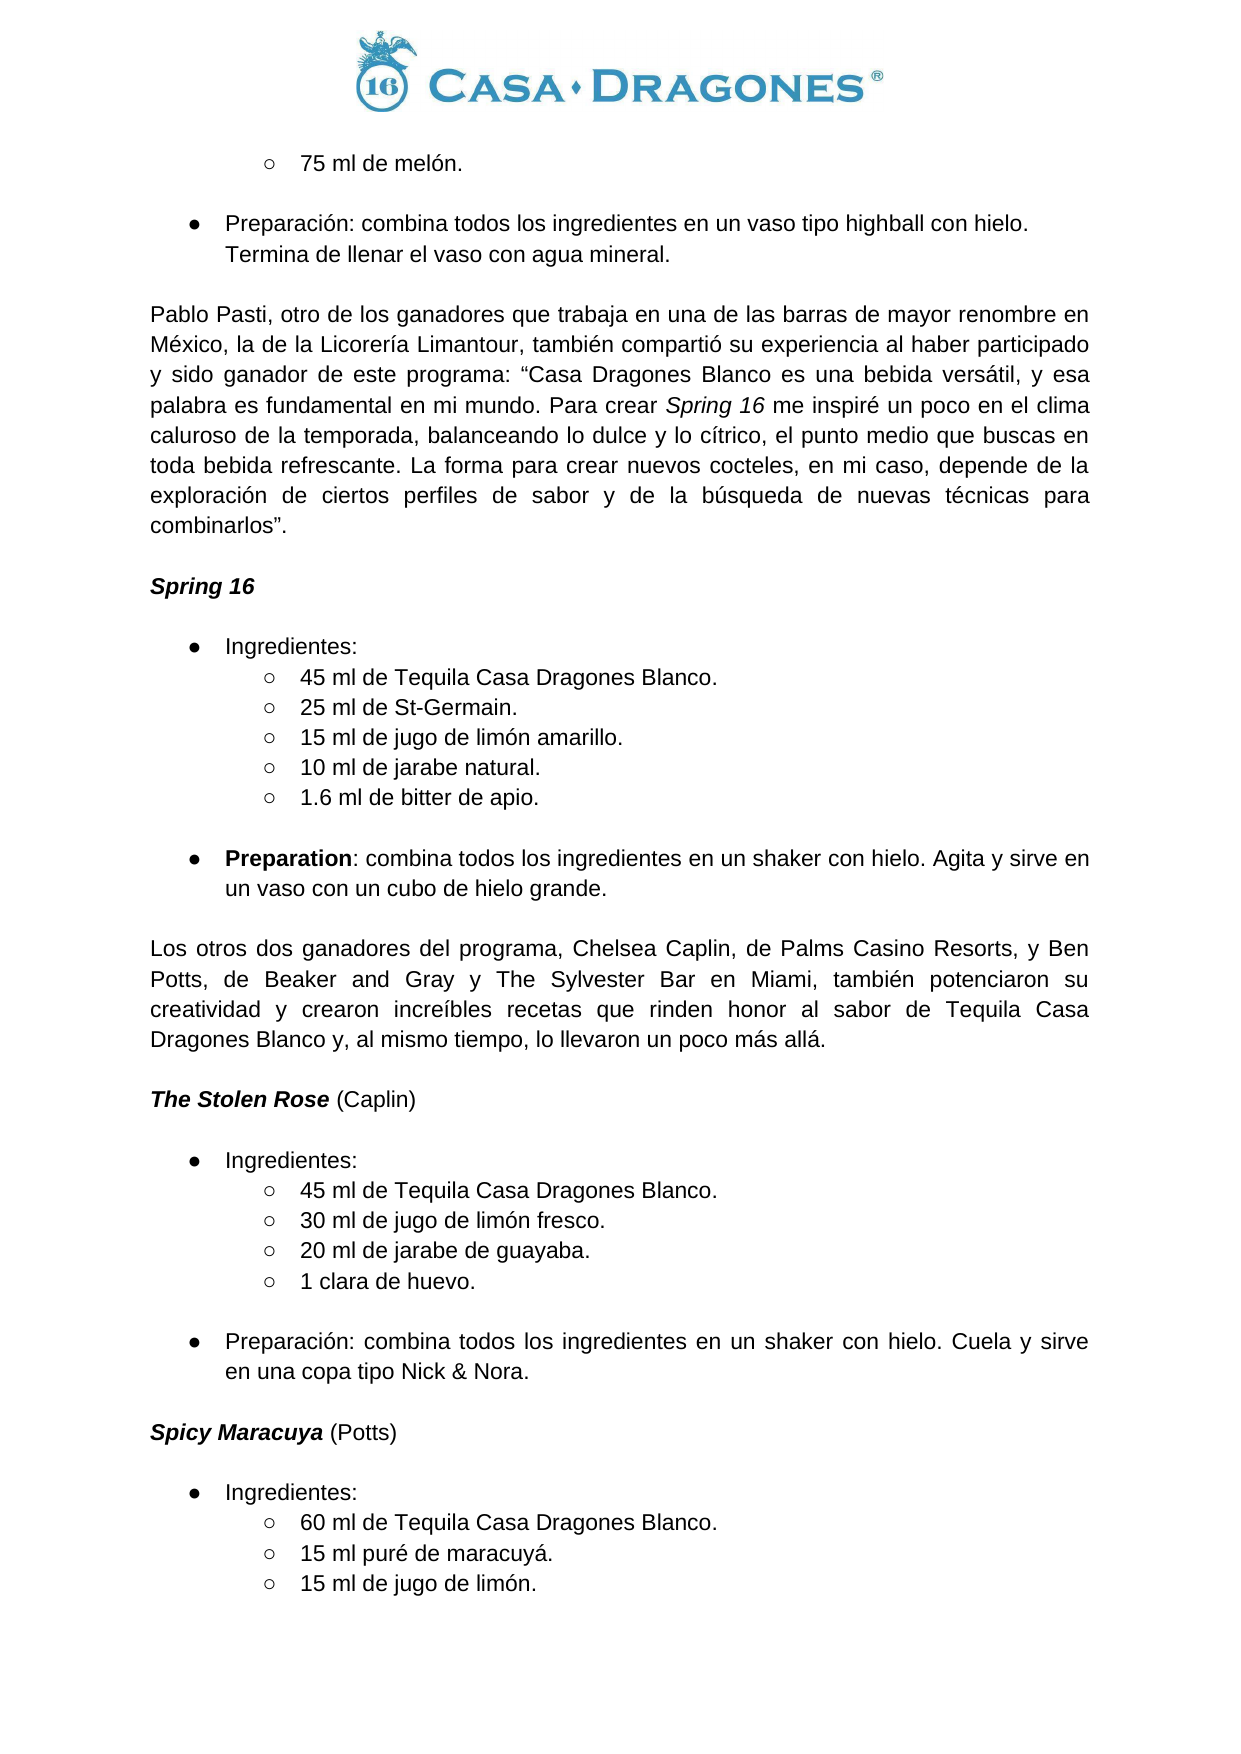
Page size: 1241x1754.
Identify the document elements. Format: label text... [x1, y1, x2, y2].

text Pablo Pasti, otro de los ganadores que trabaja en una de las barras de mayor renombre en México, la de la Licorería Limantour, también compartió su experiencia al haber participado y sido ganador de este programa: “Casa Dragones Blanco es una bebida versátil, y esa palabra es fundamental en mi mundo. Para crear Spring 16 me inspiré un poco en el clima caluroso de la temporada, balanceando lo dulce y lo cítrico, el punto medio que buscas en toda bebida refrescante. La forma para crear nuevos cocteles, en mi caso, depende de la exploración de ciertos perfiles de sabor y de la búsqueda de nuevas técnicas para combinarlos”. [150, 301, 1090, 539]
list 10 ml de jarabe natural. [262, 754, 1090, 781]
list 15 ml puré de maracuyá. [262, 1539, 1090, 1566]
text Spicy Maracuya (Potts) [150, 1419, 1090, 1445]
list Preparación: combina todos los ingredientes en un shaker con hielo. Cuela y sirve en una copa tipo Nick & Nora. [187, 1328, 1090, 1385]
list Ingredientes: [187, 633, 1090, 660]
picture [356, 30, 884, 112]
list 30 ml de jugo de limón fresco. [262, 1207, 1090, 1234]
list 75 ml de melón. [262, 150, 1090, 176]
list 60 ml de Tequila Casa Dragones Blanco. [262, 1509, 1090, 1536]
list Preparación: combina todos los ingredientes en un vaso tipo highball con hielo. Termina de llenar el vaso con agua mineral. [187, 210, 1090, 267]
list Ingredientes: [187, 1147, 1090, 1173]
text Spring 16 [150, 573, 1090, 599]
list Preparation: combina todos los ingredientes en un shaker con hielo. Agita y sirve en un vaso con un cubo de hielo grande. [187, 845, 1090, 901]
list 45 ml de Tequila Casa Dragones Blanco. [262, 1177, 1090, 1203]
list 15 ml de jugo de limón. [262, 1570, 1090, 1596]
list 15 ml de jugo de limón amarillo. [262, 724, 1090, 750]
list 1.6 ml de bitter de apio. [262, 784, 1090, 811]
list Ingredientes: [187, 1479, 1090, 1506]
text The Stolen Rose (Caplin) [150, 1086, 1090, 1113]
text Los otros dos ganadores del programa, Chelsea Caplin, de Palms Casino Resorts, y Ben Potts, de Beaker and Gray y The Sylvester Bar en Miami, también potenciaron su creatividad y crearon increíbles recetas que rinden honor al sabor de Tequila Casa Dragones Blanco y, al mismo tiempo, lo llevaron un poco más allá. [150, 935, 1090, 1052]
list 45 ml de Tequila Casa Dragones Blanco. [262, 663, 1090, 690]
list 1 clara de huevo. [262, 1268, 1090, 1294]
list 20 ml de jarabe de guayaba. [262, 1237, 1090, 1264]
list 25 ml de St-Germain. [262, 694, 1090, 720]
